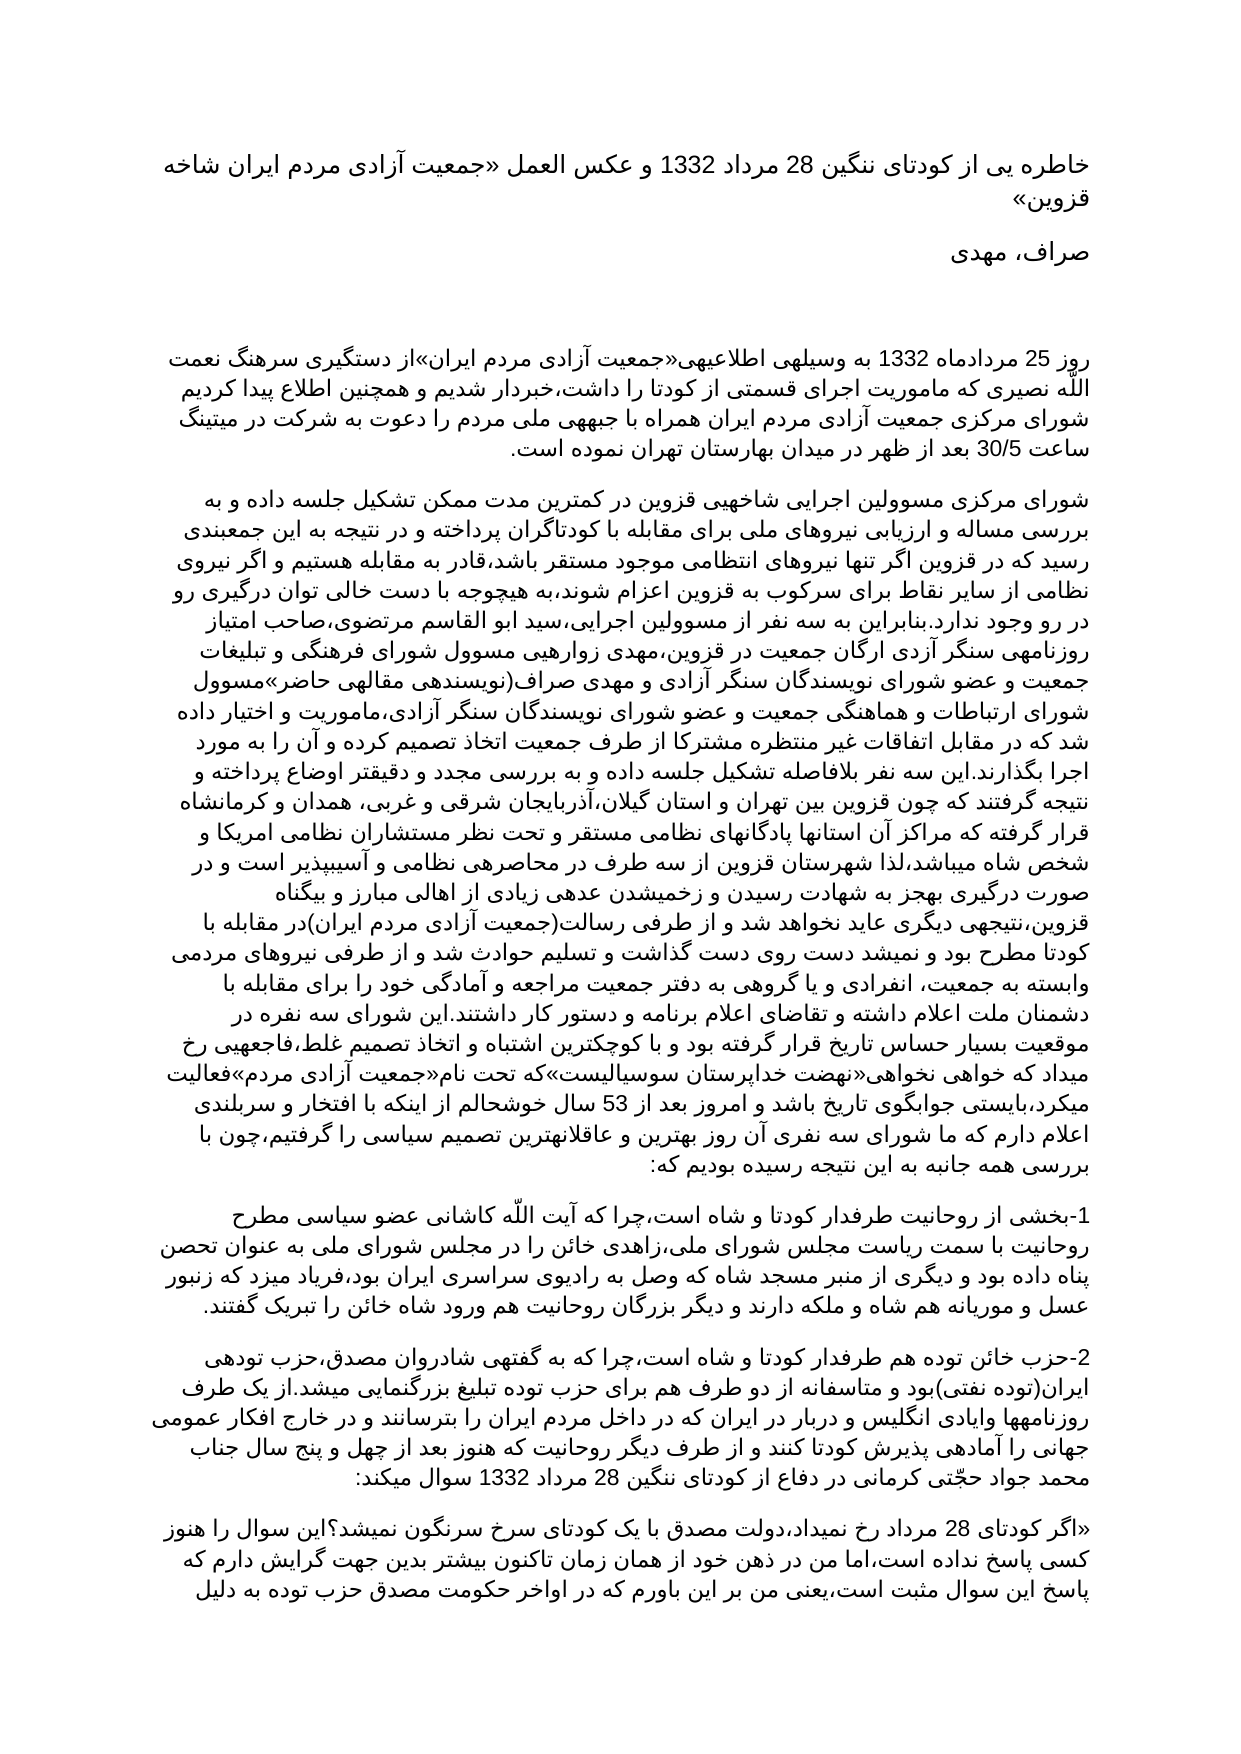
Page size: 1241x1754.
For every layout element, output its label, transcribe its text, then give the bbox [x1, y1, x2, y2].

text 1-بخشی از روحانیت طرفدار کودتا و شاه است،چرا که آیت اللّه‏ کاشانی عضو سیاسی مطرح روحانیت با سمت ریاست مجلس شورای‏ ملی،زاهدی خائن را در مجلس شورای ملی به عنوان تحصن پناه داده‏ بود و دیگری از منبر مسجد شاه که وصل به رادیوی سراسری ایران‏ بود،فریاد می‏زد که زنبور عسل و موریانه هم شاه و ملکه دارند و دیگر بزرگان روحانیت هم ورود شاه خائن را تبریک گفتند. [150, 1202, 1090, 1319]
text روز 25 مردادماه 1332 به وسیله‏ی اطلاعیه‏ی«جمعیت آزادی‏ مردم ایران»از دستگیری سرهنگ نعمت اللّه نصیری که ماموریت‏ اجرای قسمتی از کودتا را داشت،خبردار شدیم و هم‏چنین اطلاع پیدا کردیم شورای مرکزی جمعیت آزادی مردم ایران همراه با جبهه‏ی ملی‏ مردم را دعوت به شرکت در میتینگ ساعت 30/5 بعد از ظهر در میدان‏ بهارستان تهران نموده است. [150, 344, 1090, 462]
text صراف، مهدی [150, 237, 1090, 266]
text خاطره یی از کودتای ننگین 28 مرداد 1332 و عکس العمل «جمعیت آزادی مردم ایران شاخه قزوین» [150, 150, 1090, 212]
text 2-حزب خائن توده هم طرفدار کودتا و شاه است،چرا که به‏ گفته‏ی شادروان مصدق،حزب توده‏ی ایران(توده نفتی)بود و متاسفانه از دو طرف هم برای حزب توده تبلیغ بزرگ‏نمایی می‏شد.از یک طرف روزنامه‏ها وایادی انگلیس و دربار در ایران که در داخل‏ مردم ایران را بترسانند و در خارج افکار عمومی جهانی را آماده‏ی‏ پذیرش کودتا کنند و از طرف دیگر روحانیت که هنوز بعد از چهل و پنج سال جناب محمد جواد حجّتی کرمانی در دفاع از کودتای ننگین‏ 28 مرداد 1332 سوال می‏کند: [150, 1343, 1090, 1491]
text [150, 1515, 1090, 1602]
text شورای مرکزی مسوولین اجرایی شاخه‏یی قزوین در کم‏ترین مدت‏ ممکن تشکیل جلسه داده و به بررسی مساله و ارزیابی نیروهای ملی‏ برای مقابله با کودتاگران پرداخته و در نتیجه به این جمع‏بندی رسید که در قزوین اگر تنها نیروهای انتظامی موجود مستقر باشد،قادر به مقابله هستیم و اگر نیروی نظامی از سایر نقاط برای سرکوب به‏ قزوین اعزام شوند،به هیچ‏وجه با دست خالی توان درگیری رو در رو وجود ندارد.بنابراین به سه نفر از مسوولین اجرایی،سید ابو القاسم‏ مرتضوی،صاحب امتیاز روزنامه‏ی سنگر آزدی ارگان جمعیت در قزوین،مهدی زواره‏یی مسوول شورای فرهنگی و تبلیغات جمعیت و عضو شورای نویسندگان سنگر آزادی و مهدی صراف(نویسنده‏ی‏ مقاله‏ی حاضر»مسوول شورای ارتباطات و هماهنگی جمعیت و عضو شورای نویسندگان سنگر آزادی،ماموریت و اختیار داده شد که در مقابل اتفاقات غیر منتظره مشترکا از طرف جمعیت اتخاذ تصمیم کرده‏ و آن را به مورد اجرا بگذارند.این سه نفر بلافاصله تشکیل جلسه داده‏ و به بررسی مجدد و دقیق‏تر اوضاع پرداخته و نتیجه گرفتند که چون‏ قزوین بین تهران و استان گیلان،آذربایجان شرقی و غربی، همدان و کرمانشاه قرار گرفته که مراکز آن استان‏ها پادگان‏های‏ نظامی مستقر و تحت نظر مستشاران نظامی امریکا و شخص شاه‏ می‏باشد،لذا شهرستان قزوین از سه طرف در محاصره‏ی نظامی و آسیب‏پذیر است و در صورت درگیری به‏جز به شهادت رسیدن و زخمی‏شدن عده‏ی زیادی از اهالی مبارز و بی‏گناه قزوین،نتیجه‏ی‏ دیگری عاید نخواهد شد و از طرفی رسالت(جمعیت آزادی مردم‏ ایران)در مقابله با کودتا مطرح بود و نمی‏شد دست روی دست گذاشت‏ و تسلیم حوادث شد و از طرفی نیروهای مردمی وابسته به جمعیت، انفرادی و یا گروهی به دفتر جمعیت مراجعه و آمادگی خود را برای‏ مقابله با دشمنان ملت اعلام داشته و تقاضای اعلام برنامه و دستور کار داشتند.این شورای سه نفره در موقعیت بسیار حساس تاریخ قرار گرفته بود و با کوچک‏ترین اشتباه و اتخاذ تصمیم غلط،فاجعه‏یی رخ‏ می‏داد که خواهی نخواهی«نهضت خداپرستان سوسیالیست»که‏ تحت نام«جمعیت آزادی مردم»فعالیت می‏کرد،بایستی جوابگوی‏ تاریخ باشد و امروز بعد از 53 سال خوشحالم از این‏که با افتخار و سربلندی اعلام دارم که ما شورای سه نفری آن روز بهترین و عاقلانه‏ترین تصمیم سیاسی را گرفتیم،چون با بررسی همه جانبه به‏ این نتیجه رسیده بودیم که: [150, 486, 1090, 1177]
